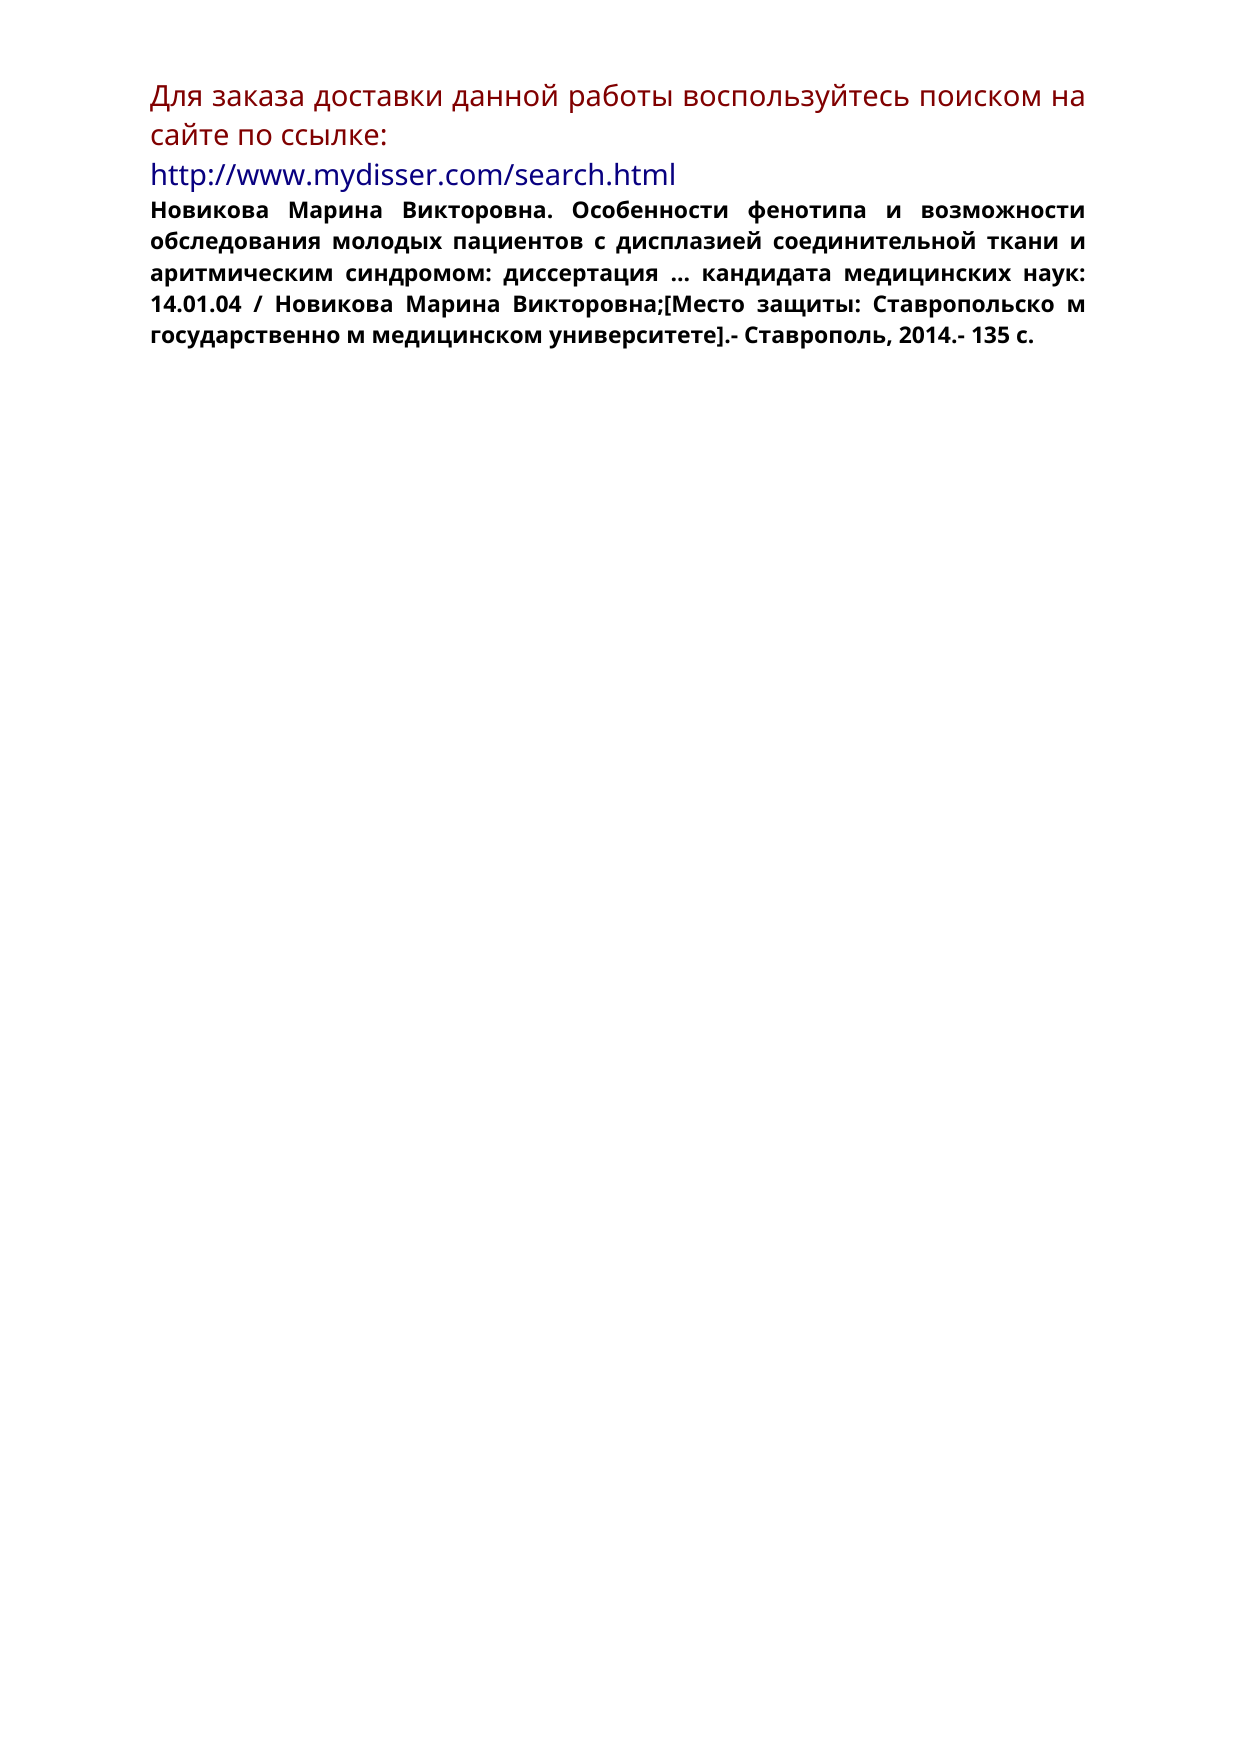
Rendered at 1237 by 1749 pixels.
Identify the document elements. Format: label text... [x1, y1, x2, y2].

text Новикова Марина Викторовна. Особенности фенотипа и возможности обследования молодых пациентов с дисплазией соединительной ткани и аритмическим синдромом: диссертация ... кандидата медицинских наук: 14.01.04 / Новикова Марина Викторовна;[Место защиты: Ставропольско м государственно м медицинском университете].- Ставрополь, 2014.- 135 с. [150, 194, 1086, 350]
